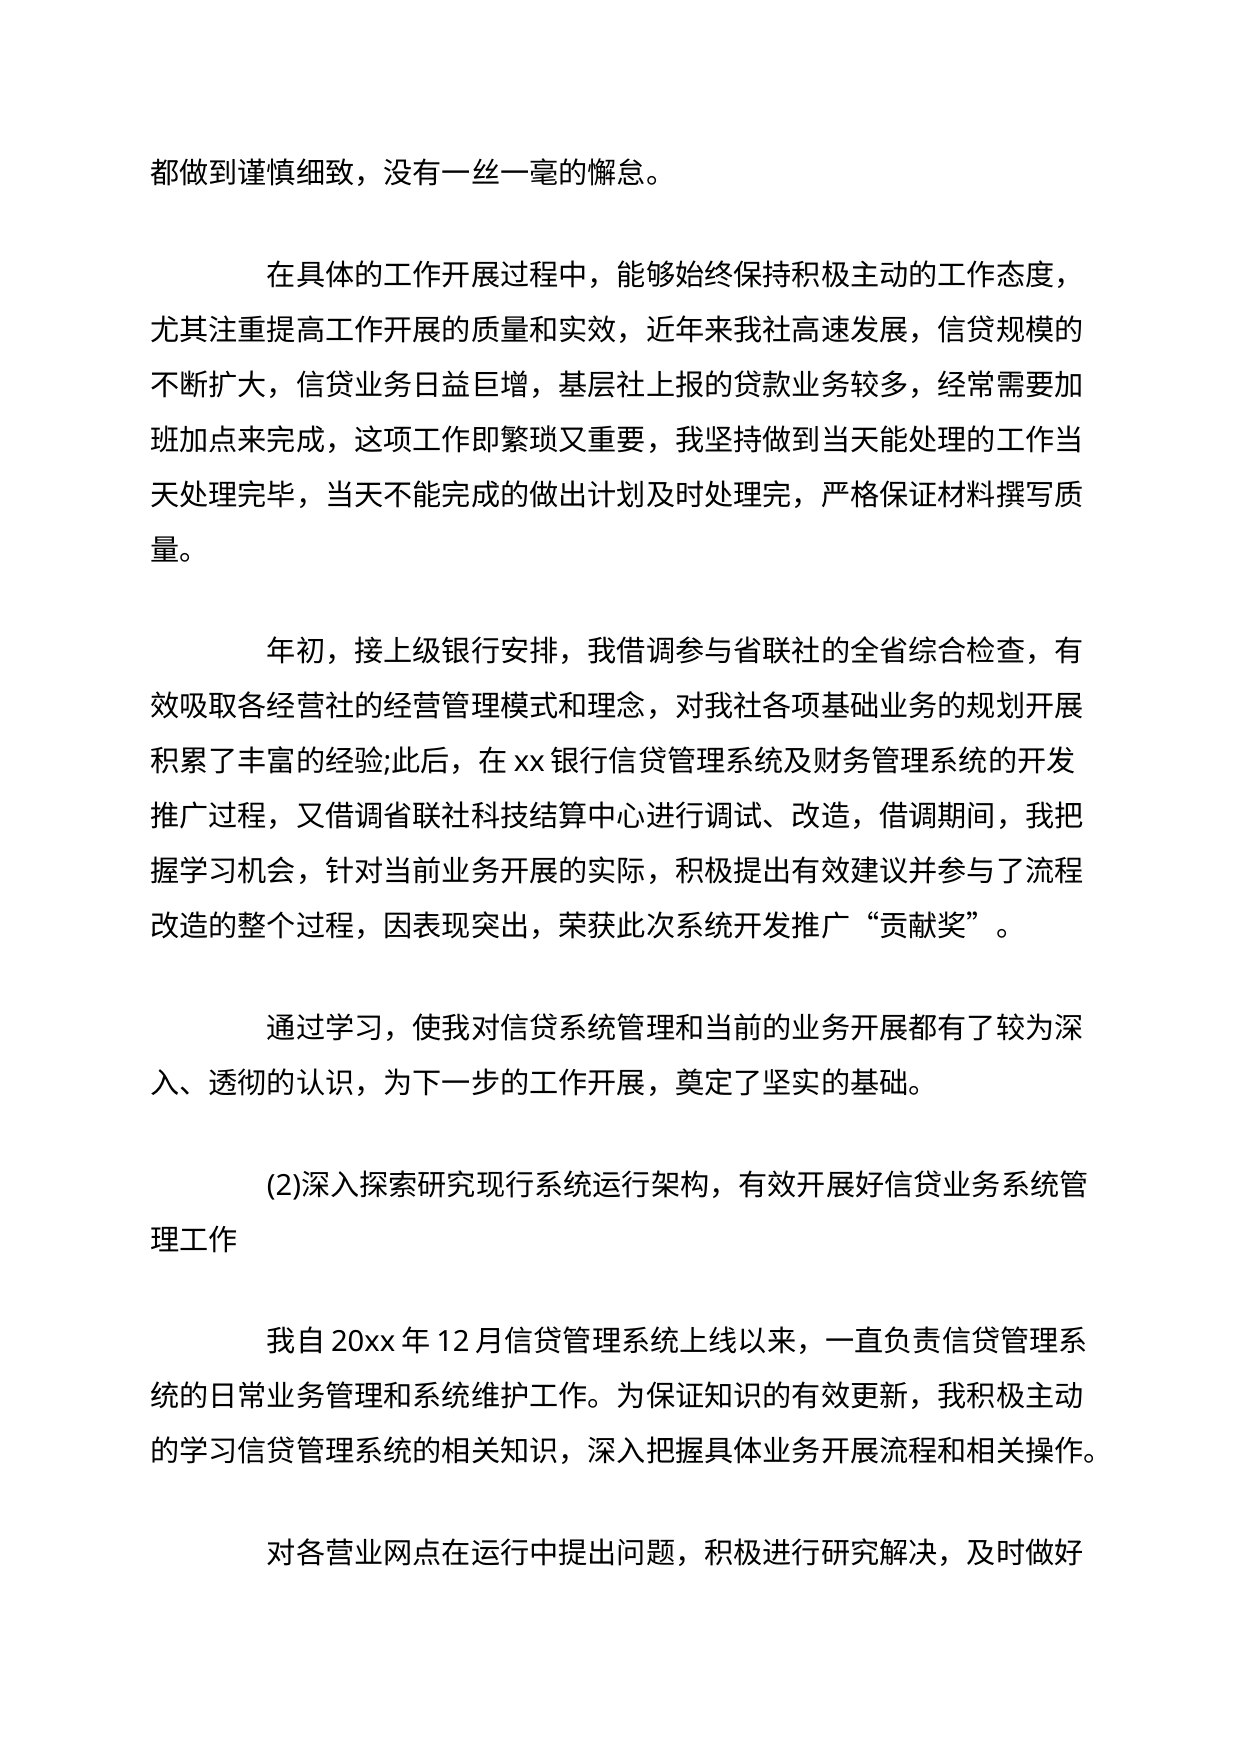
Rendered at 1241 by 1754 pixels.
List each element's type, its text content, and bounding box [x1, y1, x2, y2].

text 年初，接上级银行安排，我借调参与省联社的全省综合检查，有效吸取各经营社的经营管理模式和理念，对我社各项基础业务的规划开展积累了丰富的经验;此后，在xx银行信贷管理系统及财务管理系统的开发推广过程，又借调省联社科技结算中心进行调试、改造，借调期间，我把握学习机会，针对当前业务开展的实际，积极提出有效建议并参与了流程改造的整个过程，因表现突出，荣获此次系统开发推广“贡献奖”。 [150, 628, 1090, 945]
text 我自20xx年12月信贷管理系统上线以来，一直负责信贷管理系统的日常业务管理和系统维护工作。为保证知识的有效更新，我积极主动的学习信贷管理系统的相关知识，深入把握具体业务开展流程和相关操作。 [150, 1318, 1090, 1470]
text (2)深入探索研究现行系统运行架构，有效开展好信贷业务系统管理工作 [150, 1161, 1090, 1258]
text 通过学习，使我对信贷系统管理和当前的业务开展都有了较为深入、透彻的认识，为下一步的工作开展，奠定了坚实的基础。 [150, 1004, 1090, 1102]
text 在具体的工作开展过程中，能够始终保持积极主动的工作态度，尤其注重提高工作开展的质量和实效，近年来我社高速发展，信贷规模的不断扩大，信贷业务日益巨增，基层社上报的贷款业务较多，经常需要加班加点来完成，这项工作即繁琐又重要，我坚持做到当天能处理的工作当天处理完毕，当天不能完成的做出计划及时处理完，严格保证材料撰写质量。 [150, 252, 1090, 568]
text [150, 150, 1090, 192]
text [150, 1529, 1090, 1572]
